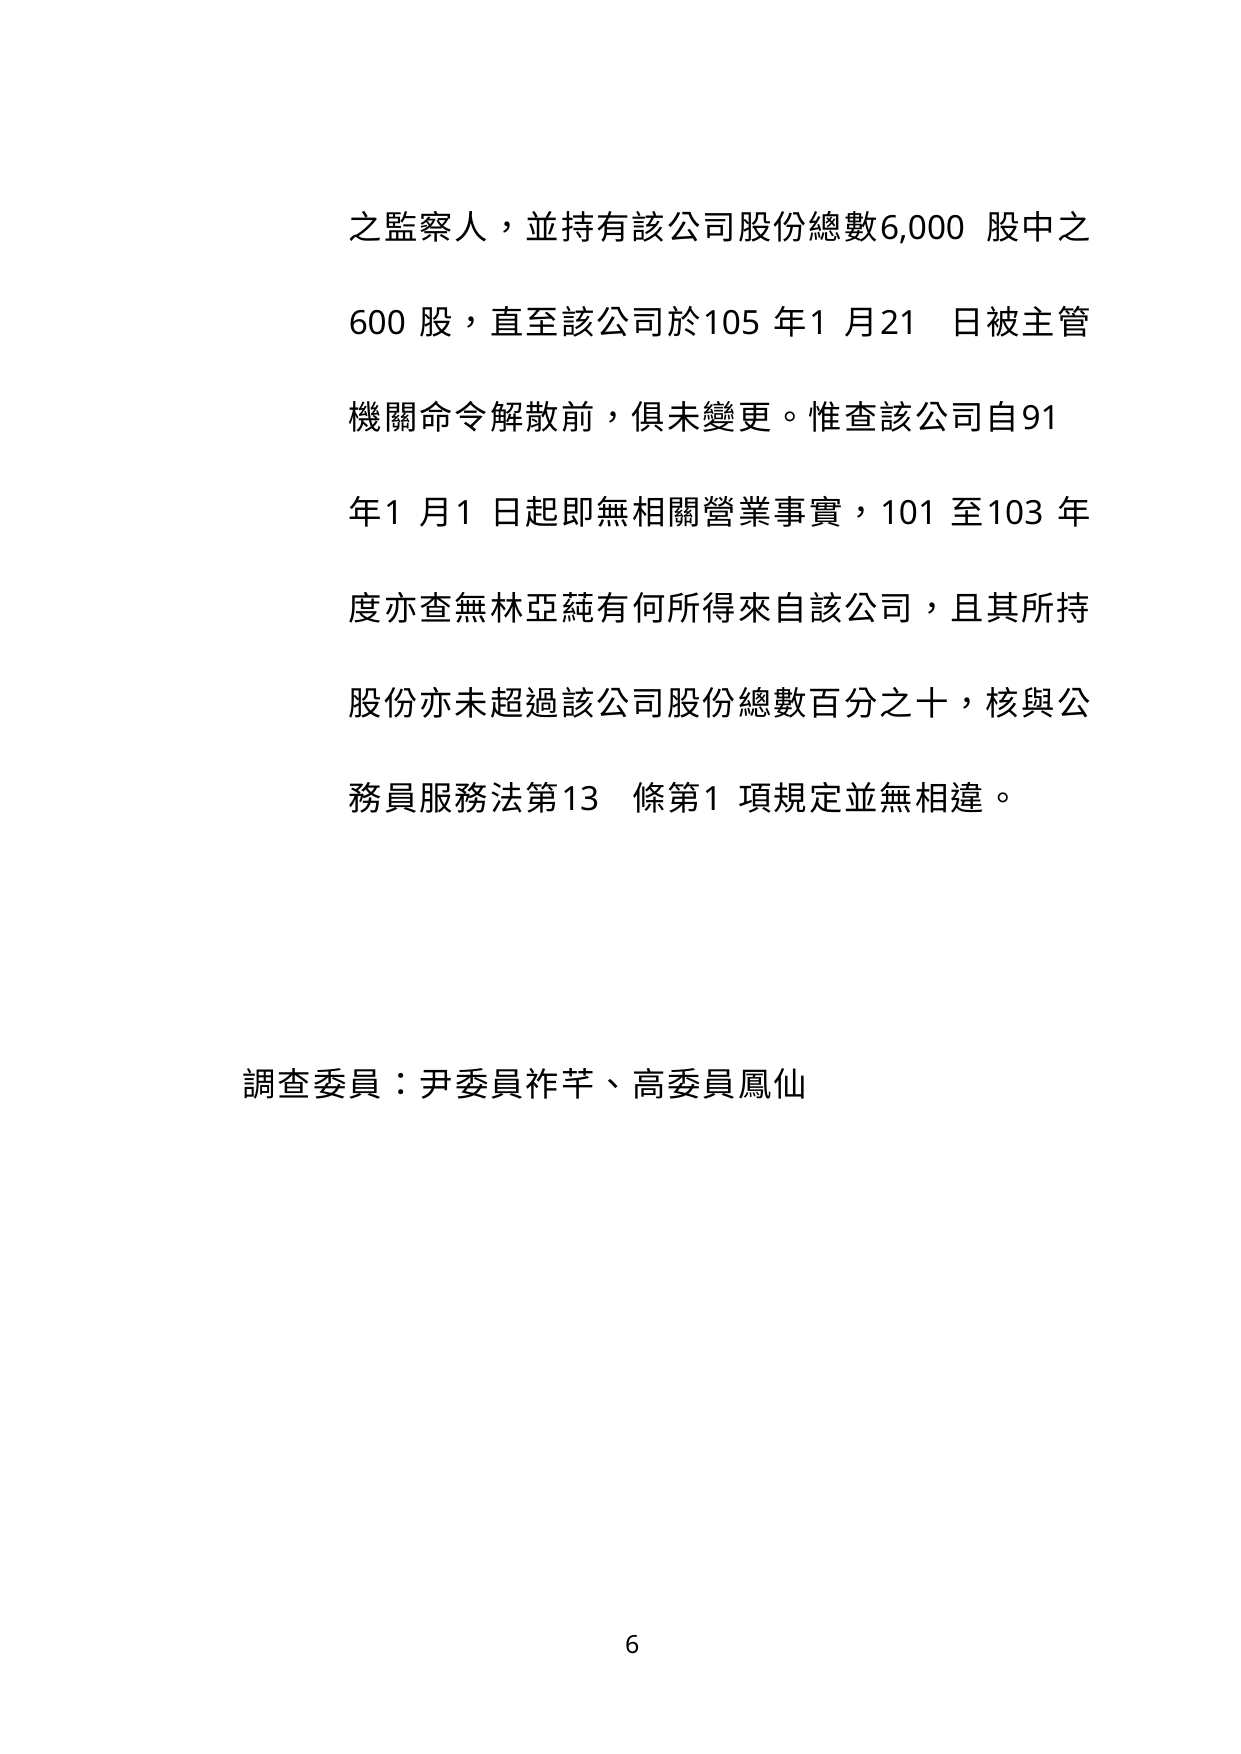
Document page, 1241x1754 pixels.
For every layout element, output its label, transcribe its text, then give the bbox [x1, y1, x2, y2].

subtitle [244, 177, 1092, 844]
subtitle 調查委員：尹委員祚芊、高委員鳳仙 [171, 1034, 1092, 1129]
